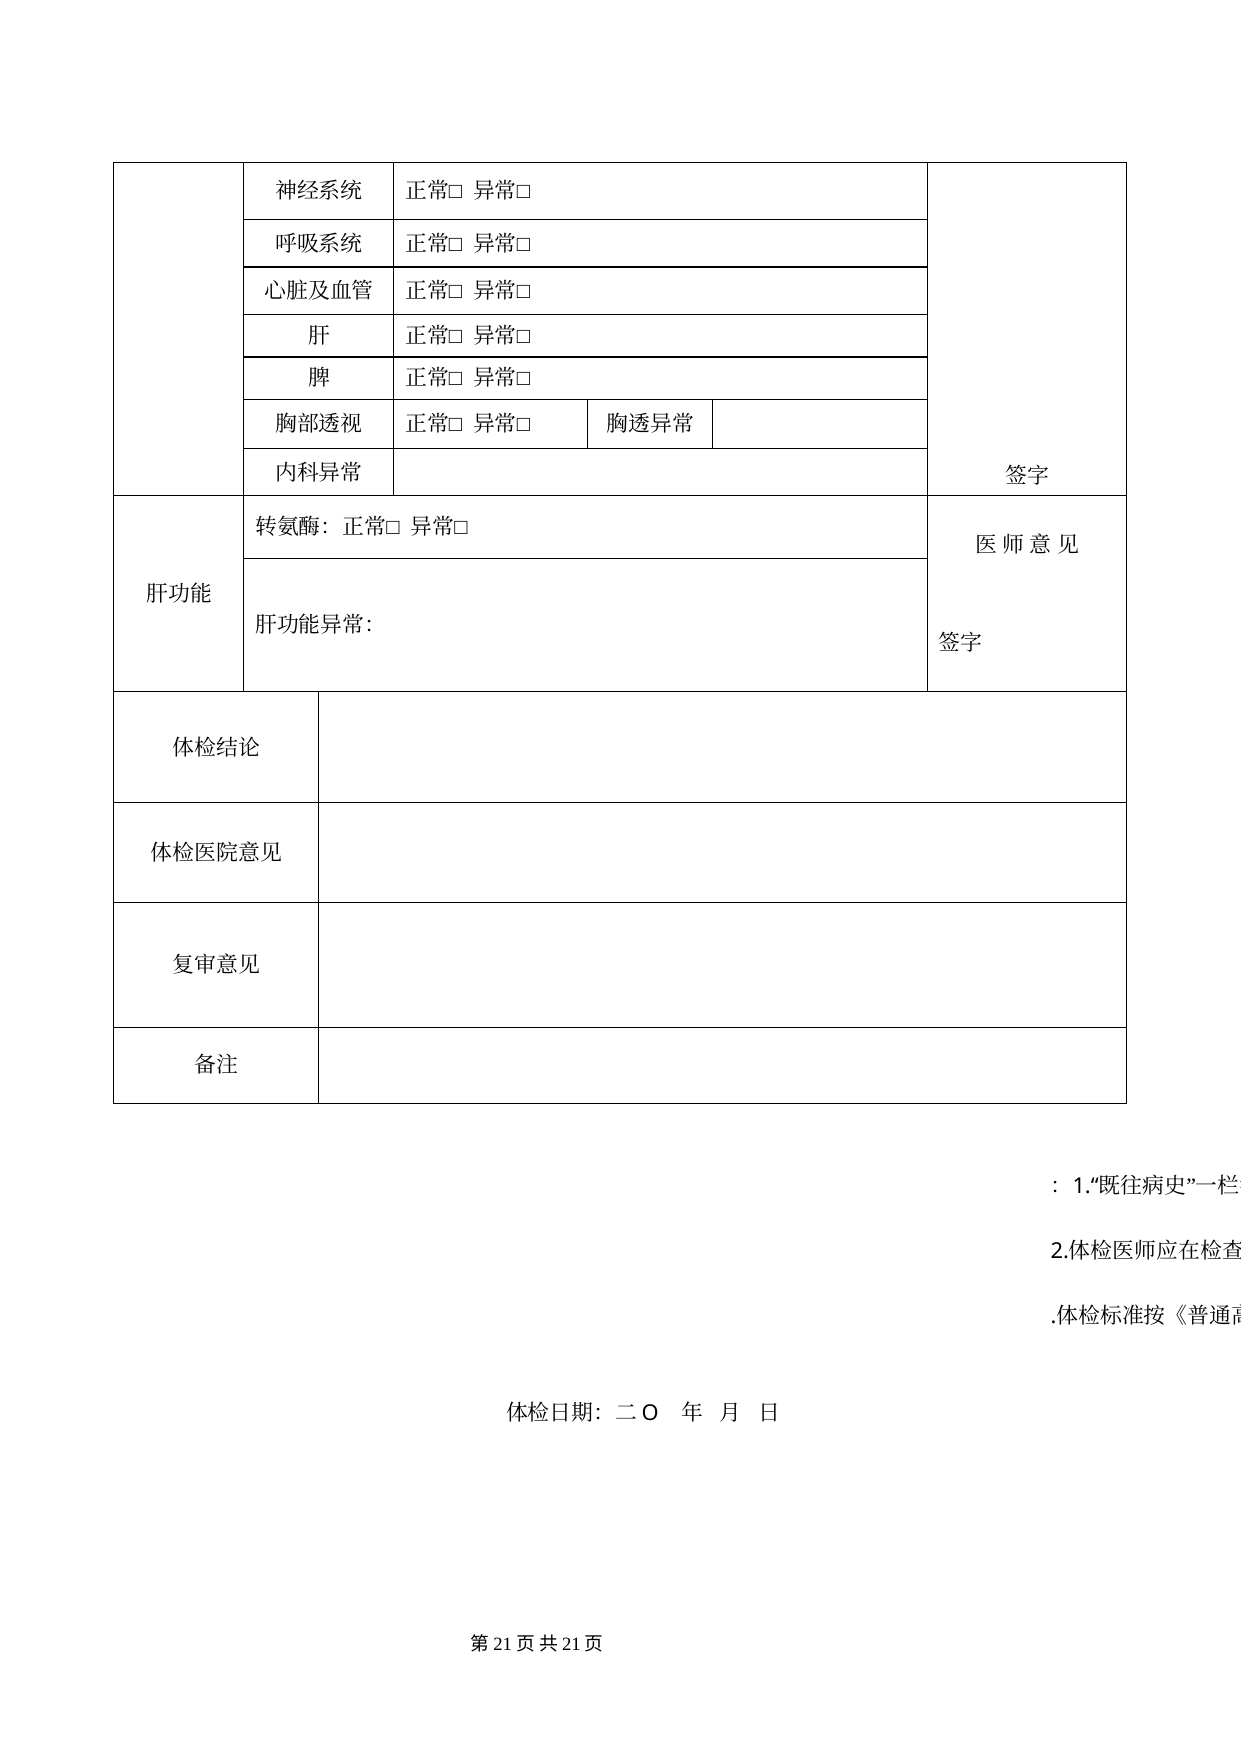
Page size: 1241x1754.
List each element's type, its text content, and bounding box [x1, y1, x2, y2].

table_cell [394, 449, 927, 495]
table_cell 脾 [244, 358, 393, 399]
text 3.体检标准按《普通高等学校招生体检指导意见》及教育部、卫生部有关文件要求执行。 [1050, 1266, 1240, 1331]
text 注：1.“既往病史”一栏考生必须如实填写。如发现有隐瞒严重疾病，不符合体检标准的，即使已录取入学，也必须取消入学资格。 [1050, 1136, 1240, 1201]
table_cell 正常□ 异常□ [394, 315, 927, 356]
table_cell 胸部透视 [244, 400, 393, 448]
table_cell 复审意见 [114, 903, 318, 1027]
table_cell [713, 400, 927, 448]
table_cell 转氨酶：正常□ 异常□ [244, 496, 927, 558]
text 2.体检医师应在检查项目结果的正常或异常等后的空格打“√”。 [1050, 1201, 1240, 1266]
table_cell 正常□ 异常□ [394, 358, 927, 399]
table_cell 心脏及血管 [244, 268, 393, 314]
table_cell 内科异常 [244, 449, 393, 495]
table_cell [319, 903, 1126, 1027]
table_cell 呼吸系统 [244, 220, 393, 266]
table_cell 体检结论 [114, 692, 318, 802]
table_cell 正常□ 异常□ [394, 400, 587, 448]
table_cell 正常□ 异常□ [394, 163, 927, 219]
table_cell 体检医院意见 [114, 803, 318, 902]
table_cell 肝功能异常： [244, 559, 927, 691]
table_cell 正常□ 异常□ [394, 268, 927, 314]
table_cell [319, 1028, 1126, 1102]
table_cell 肝功能 [114, 496, 243, 691]
table_cell 医 师 意 见 签字 [928, 496, 1126, 691]
table_cell 正常□ 异常□ [394, 220, 927, 266]
table_cell [319, 803, 1126, 902]
table_cell [319, 692, 1126, 802]
table_cell 肝 [244, 315, 393, 356]
table_cell 胸透异常 [588, 400, 712, 448]
table_cell 备注 [114, 1028, 318, 1102]
table_cell 神经系统 [244, 163, 393, 219]
text 体检日期：二О 年 月 日 [187, 1363, 1053, 1428]
